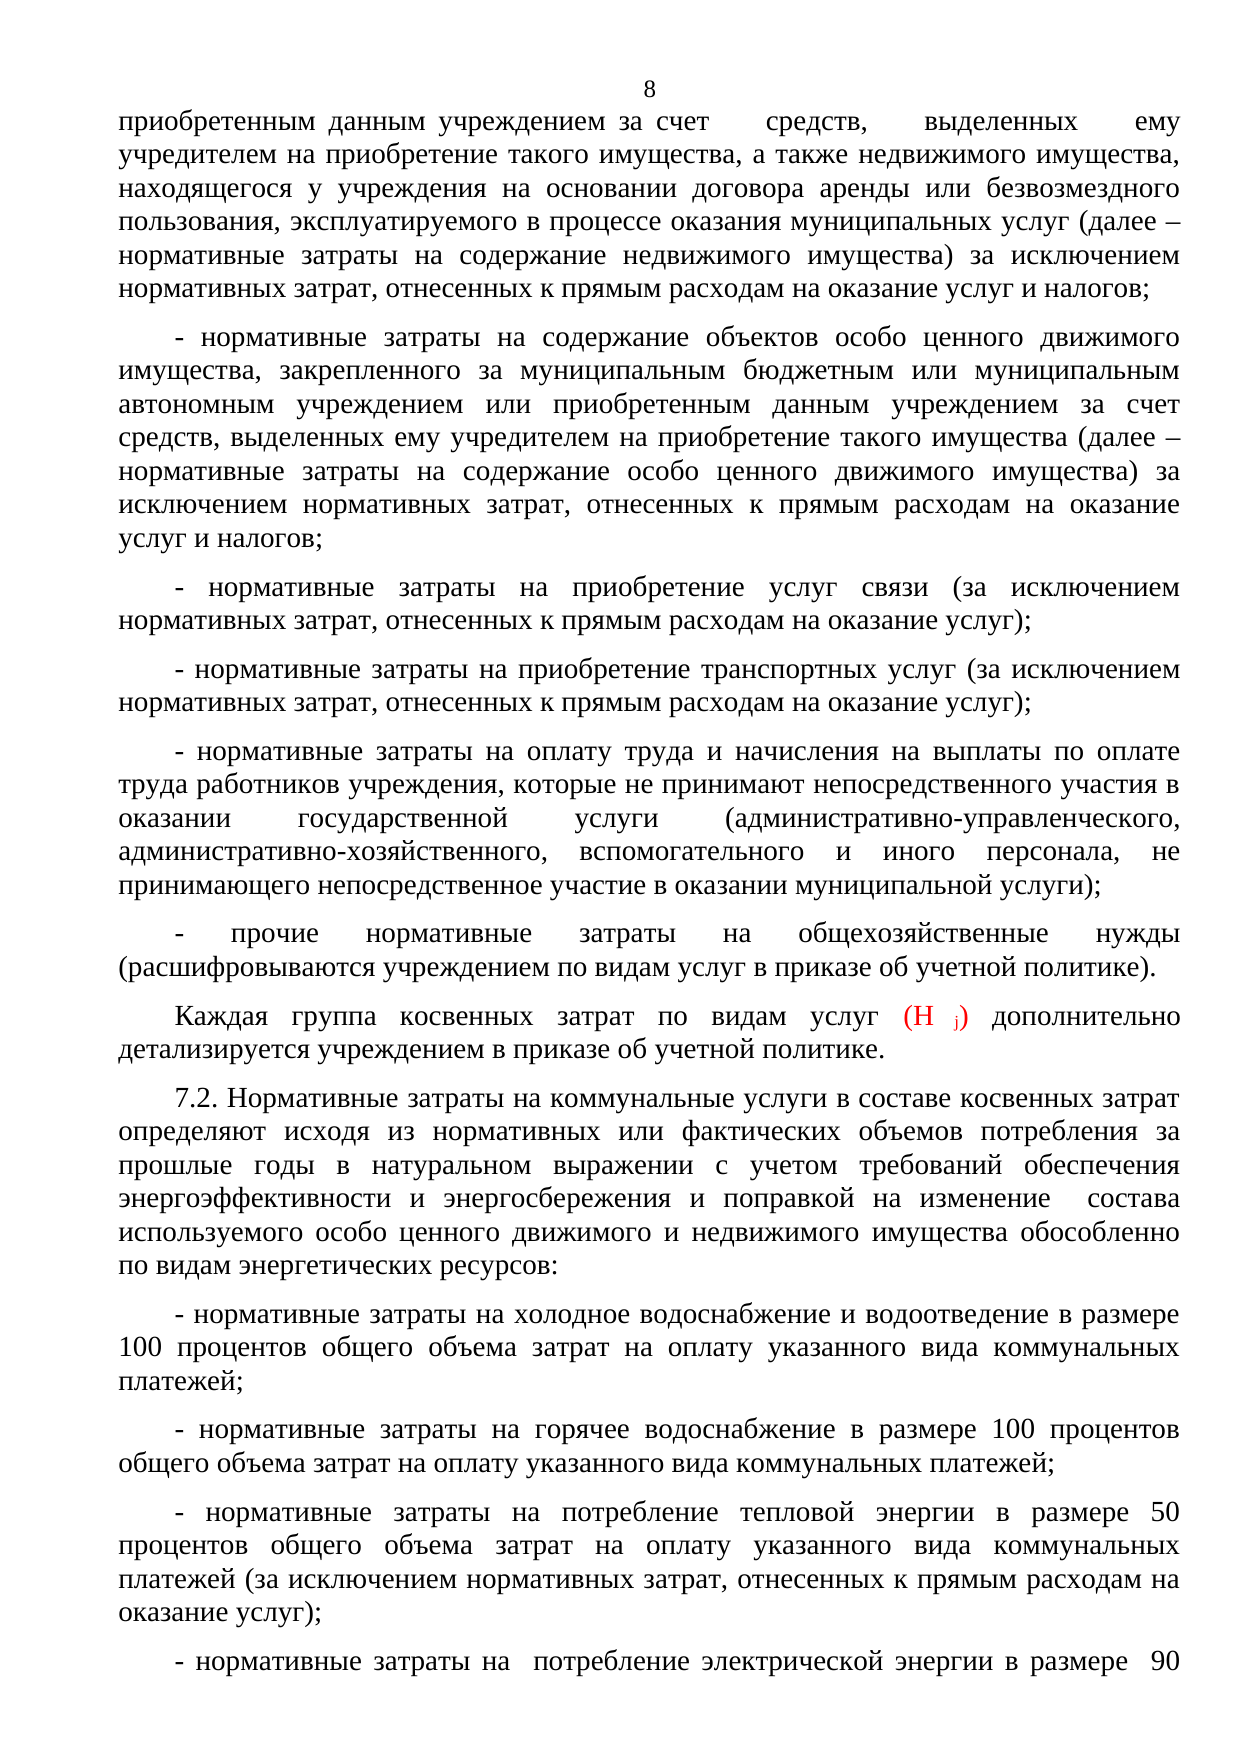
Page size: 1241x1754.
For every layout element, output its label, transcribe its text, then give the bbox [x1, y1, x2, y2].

text - нормативные затраты на приобретение транспортных услуг (за исключением нормативных затрат, отнесенных к прямым расходам на оказание услуг); [118, 651, 1181, 718]
text - нормативные затраты на холодное водоснабжение и водоотведение в размере 100 процентов общего объема затрат на оплату указанного вида коммунальных платежей; [118, 1296, 1181, 1397]
text - прочие нормативные затраты на общехозяйственные нужды (расшифровываются учреждением по видам услуг в приказе об учетной политике). [118, 916, 1181, 983]
text 7.2. Нормативные затраты на коммунальные услуги в составе косвенных затрат определяют исходя из нормативных или фактических объемов потребления за прошлые годы в натуральном выражении с учетом требований обеспечения энергоэффективности и энергосбережения и поправкой на изменение состава используемого особо ценного движимого и недвижимого имущества обособленно по видам энергетических ресурсов: [118, 1080, 1181, 1281]
text - нормативные затраты на оплату труда и начисления на выплаты по оплате труда работников учреждения, которые не принимают непосредственного участия в оказании государственной услуги (административно-управленческого, административно-хозяйственного, вспомогательного и иного персонала, не принимающего непосредственное участие в оказании муниципальной услуги); [118, 733, 1181, 901]
text Каждая группа косвенных затрат по видам услуг (H j) дополнительно детализируется учреждением в приказе об учетной политике. [118, 998, 1181, 1065]
text - нормативные затраты на содержание объектов особо ценного движимого имущества, закрепленного за муниципальным бюджетным или муниципальным автономным учреждением или приобретенным данным учреждением за счет средств, выделенных ему учредителем на приобретение такого имущества (далее – нормативные затраты на содержание особо ценного движимого имущества) за исключением нормативных затрат, отнесенных к прямым расходам на оказание услуг и налогов; [118, 319, 1181, 554]
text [118, 103, 1181, 304]
text - нормативные затраты на потребление тепловой энергии в размере 50 процентов общего объема затрат на оплату указанного вида коммунальных платежей (за исключением нормативных затрат, отнесенных к прямым расходам на оказание услуг); [118, 1494, 1181, 1628]
text - нормативные затраты на горячее водоснабжение в размере 100 процентов общего объема затрат на оплату указанного вида коммунальных платежей; [118, 1412, 1181, 1479]
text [118, 1643, 1181, 1676]
text - нормативные затраты на приобретение услуг связи (за исключением нормативных затрат, отнесенных к прямым расходам на оказание услуг); [118, 569, 1181, 636]
